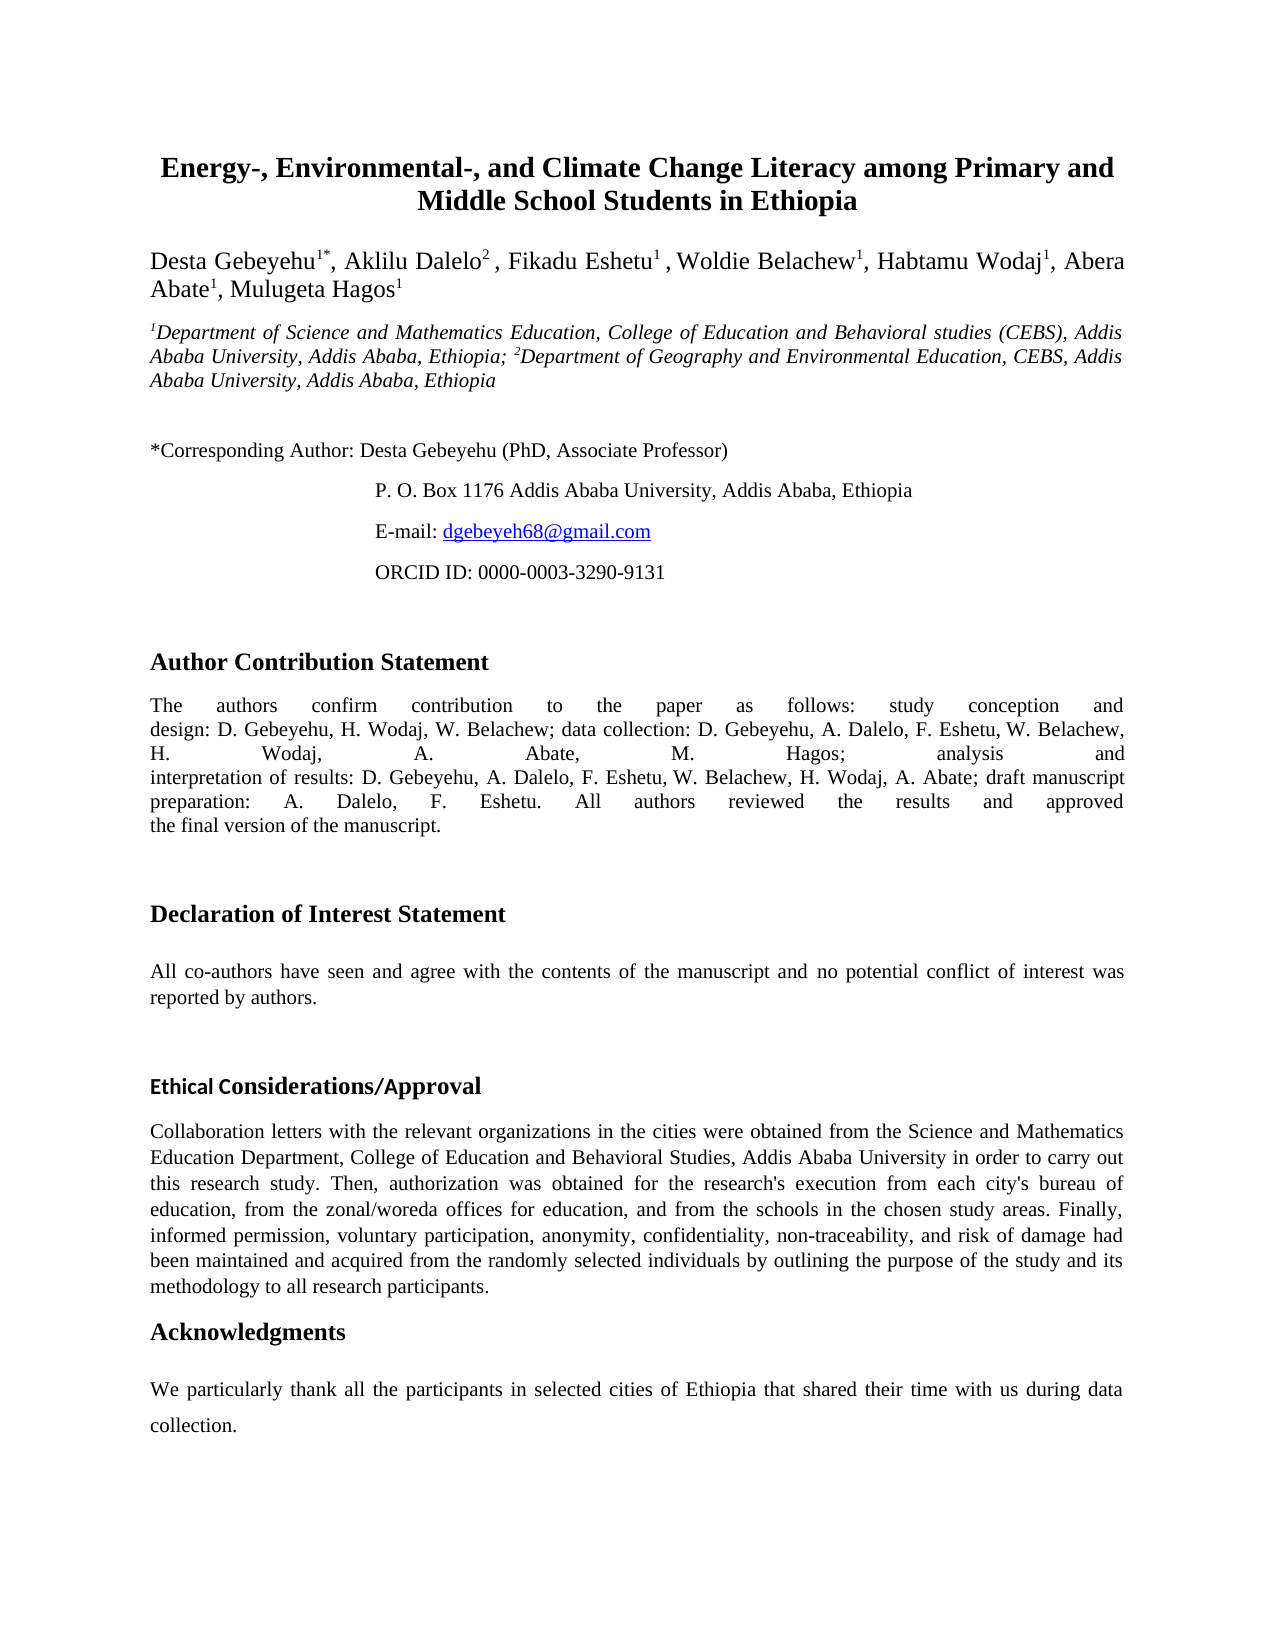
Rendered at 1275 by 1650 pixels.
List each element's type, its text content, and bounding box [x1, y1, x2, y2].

text Acknowledgments [150, 1317, 1125, 1346]
text ORCID ID: 0000-0003-3290-9131 [150, 560, 1125, 584]
text Declaration of Interest Statement [150, 899, 1125, 928]
text E-mail: dgebeyeh68@gmail.com [150, 519, 1125, 543]
text P. O. Box 1176 Addis Ababa University, Addis Ababa, Ethiopia [150, 478, 1125, 502]
text Desta Gebeyehu1*, Aklilu Dalelo2 , Fikadu Eshetu1 , Woldie Belachew1, Habtamu Wodaj1, Abera Abate1, Mulugeta Hagos1 [150, 246, 1125, 303]
text The authors confirm contribution to the paper as follows: study conception and design: D. Gebeyehu, H. Wodaj, W. Belachew; data collection: D. Gebeyehu, A. Dalelo, F. Eshetu, W. Belachew, H. Wodaj, A. Abate, M. Hagos; analysis and interpretation of results: D. Gebeyehu, A. Dalelo, F. Eshetu, W. Belachew, H. Wodaj, A. Abate; draft manuscript preparation: A. Dalelo, F. Eshetu. All authors reviewed the results and approved the final version of the manuscript. [150, 693, 1125, 837]
text All co-authors have seen and agree with the contents of the manuscript and no potential conflict of interest was reported by authors. [150, 959, 1125, 1009]
text Energy-, Environmental-, and Climate Change Literacy among Primary and Middle School Students in Ethiopia [150, 150, 1125, 217]
text Collaboration letters with the relevant organizations in the cities were obtained from the Science and Mathematics Education Department, College of Education and Behavioral Studies, Addis Ababa University in order to carry out this research study. Then, authorization was obtained for the research's execution from each city's bureau of education, from the zonal/woreda offices for education, and from the schools in the chosen study areas. Finally, informed permission, voluntary participation, anonymity, confidentiality, non-traceability, and risk of damage had been maintained and acquired from the randomly selected individuals by outlining the purpose of the study and its methodology to all research participants. [150, 1119, 1125, 1298]
text Author Contribution Statement [150, 647, 1125, 676]
text *Corresponding Author: Desta Gebeyehu (PhD, Associate Professor) [150, 438, 1125, 462]
text Ethical Considerations/Approval [150, 1071, 1125, 1100]
text 1Department of Science and Mathematics Education, College of Education and Behavioral studies (CEBS), Addis Ababa University, Addis Ababa, Ethiopia; 2Department of Geography and Environmental Education, CEBS, Addis Ababa University, Addis Ababa, Ethiopia [150, 320, 1125, 392]
text We particularly thank all the participants in selected cities of Ethiopia that shared their time with us during data collection. [150, 1377, 1125, 1437]
